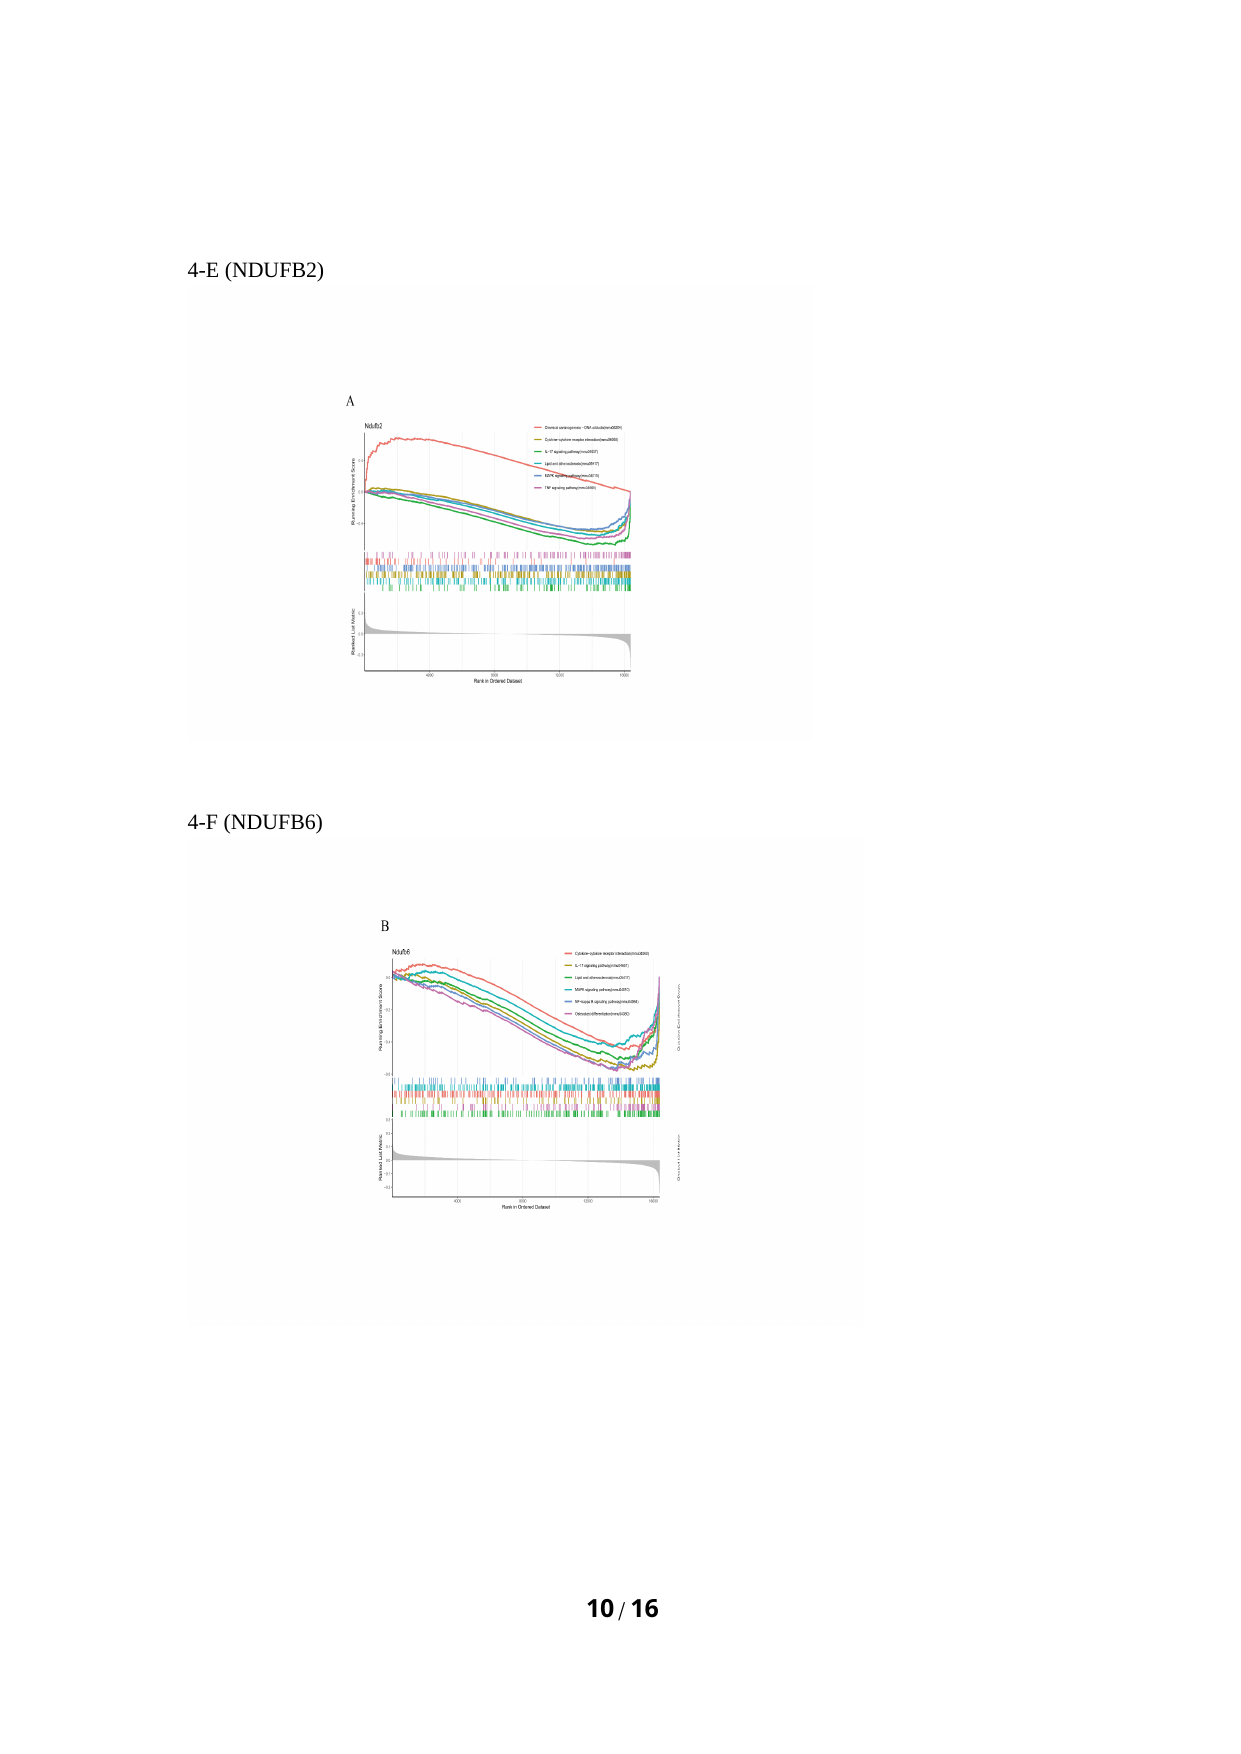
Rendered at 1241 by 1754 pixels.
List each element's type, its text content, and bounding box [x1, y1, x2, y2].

picture [187, 838, 863, 1326]
text 4-F (NDUFB6) [187, 806, 1053, 838]
picture [187, 285, 814, 741]
text 4-E (NDUFB2) [187, 253, 1053, 286]
